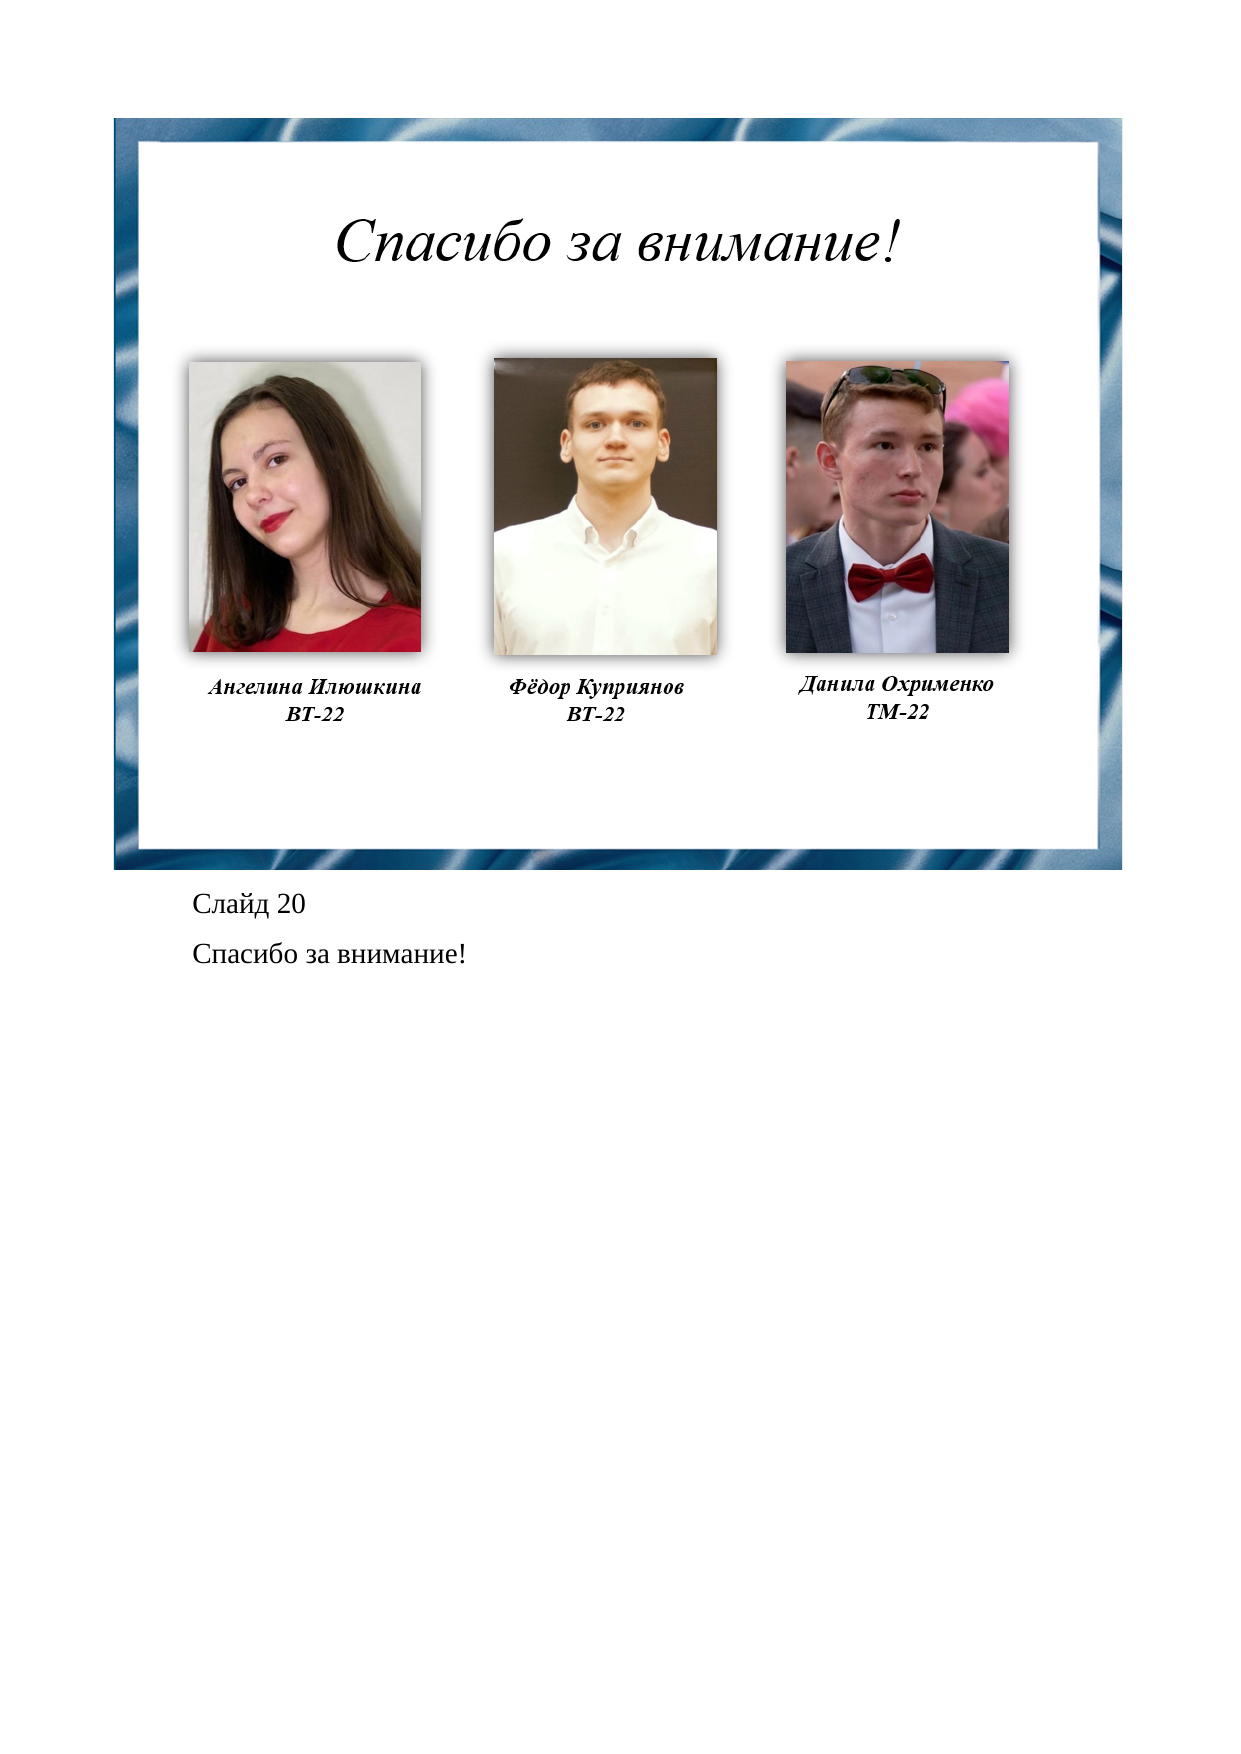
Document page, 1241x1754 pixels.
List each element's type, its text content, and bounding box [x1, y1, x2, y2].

picture [213, 864, 233, 870]
text Спасибо за внимание! [118, 936, 1122, 970]
picture [113, 118, 1123, 870]
text Слайд 20 [118, 870, 1122, 919]
